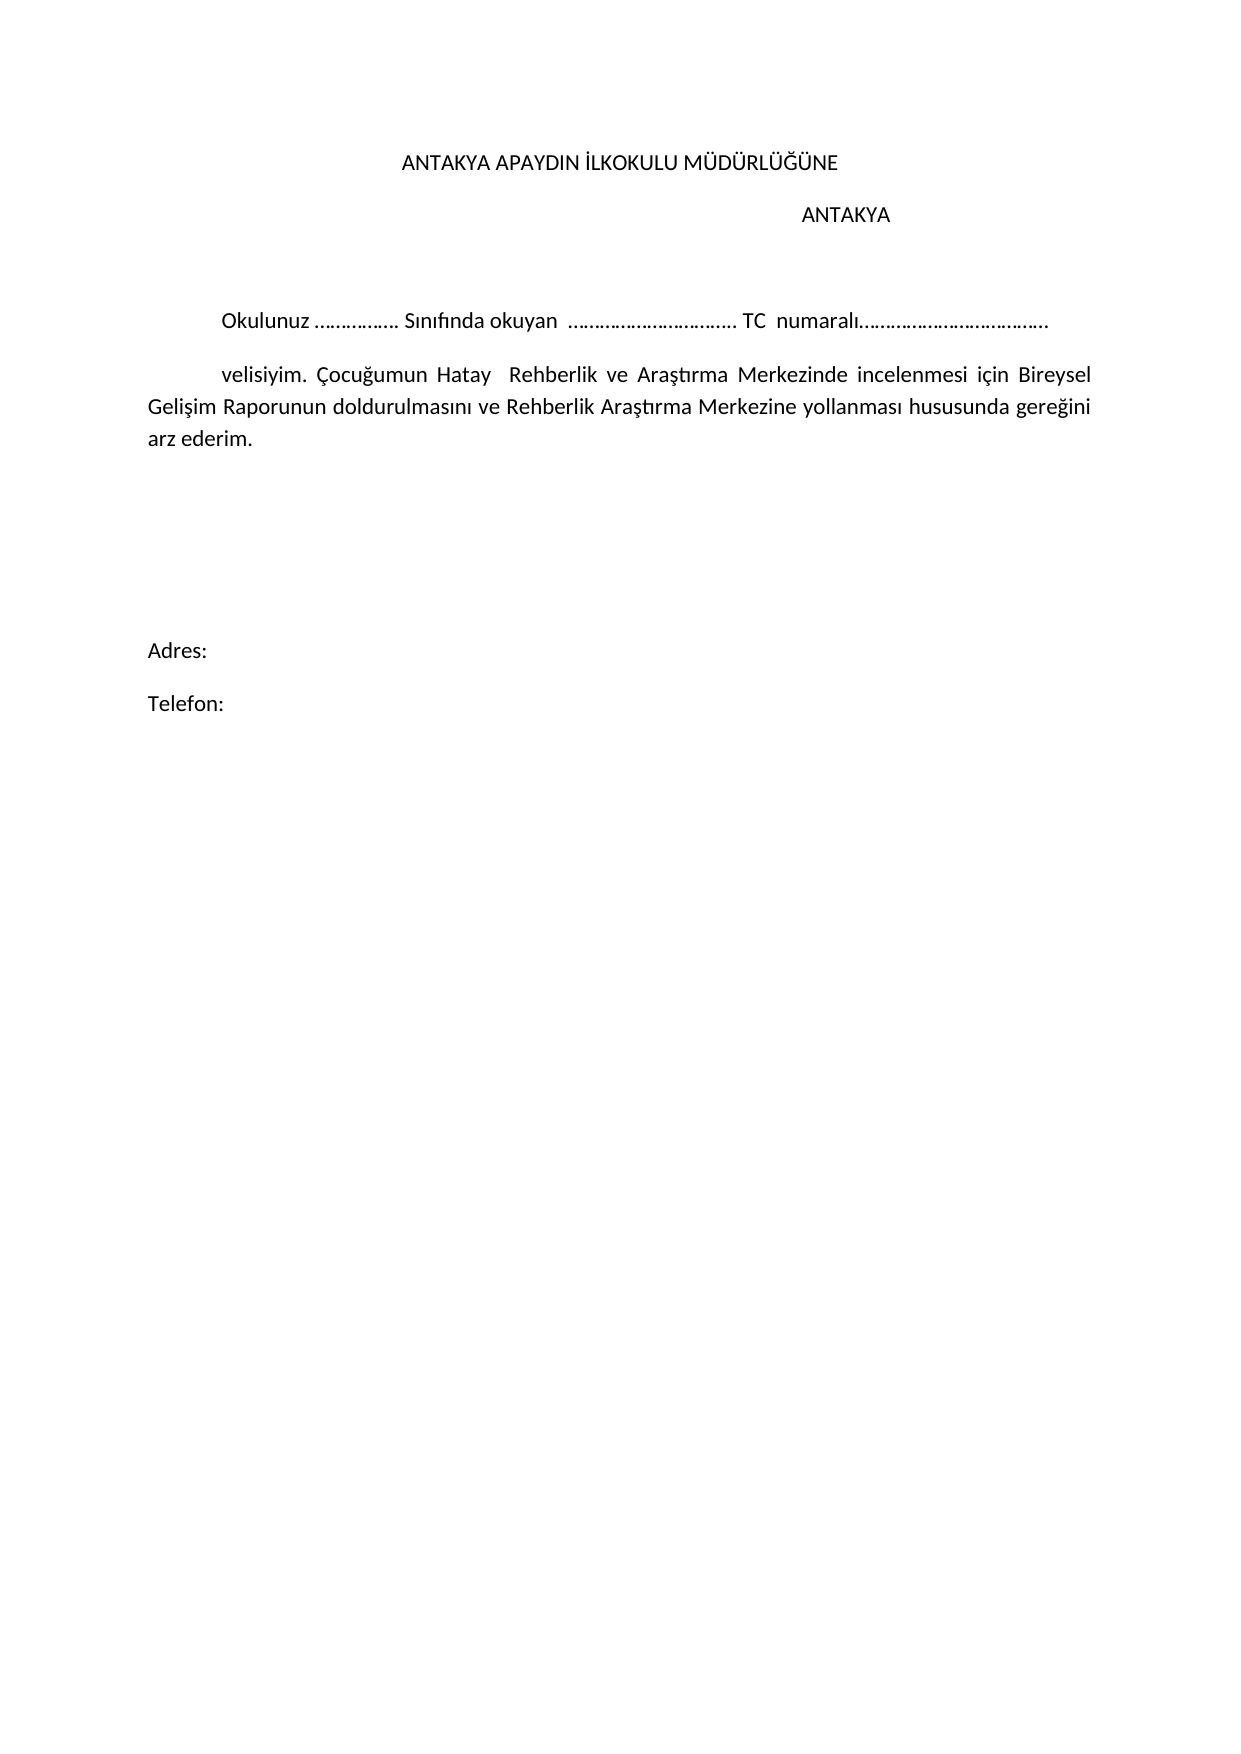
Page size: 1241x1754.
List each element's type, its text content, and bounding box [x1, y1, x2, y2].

text ANTAKYA [148, 201, 1093, 229]
text velisiyim. Çocuğumun Hatay Rehberlik ve Araştırma Merkezinde incelenmesi için Bireysel Gelişim Raporunun doldurulmasını ve Rehberlik Araştırma Merkezine yollanması hususunda gereğini arz ederim. [148, 360, 1093, 452]
text Okulunuz ……………. Sınıfında okuyan ………………………….. TC numaralı……………………………… [148, 307, 1093, 335]
text Adres: [148, 636, 1093, 664]
text ANTAKYA APAYDIN İLKOKULU MÜDÜRLÜĞÜNE [148, 148, 1093, 176]
text Telefon: [148, 689, 1093, 717]
